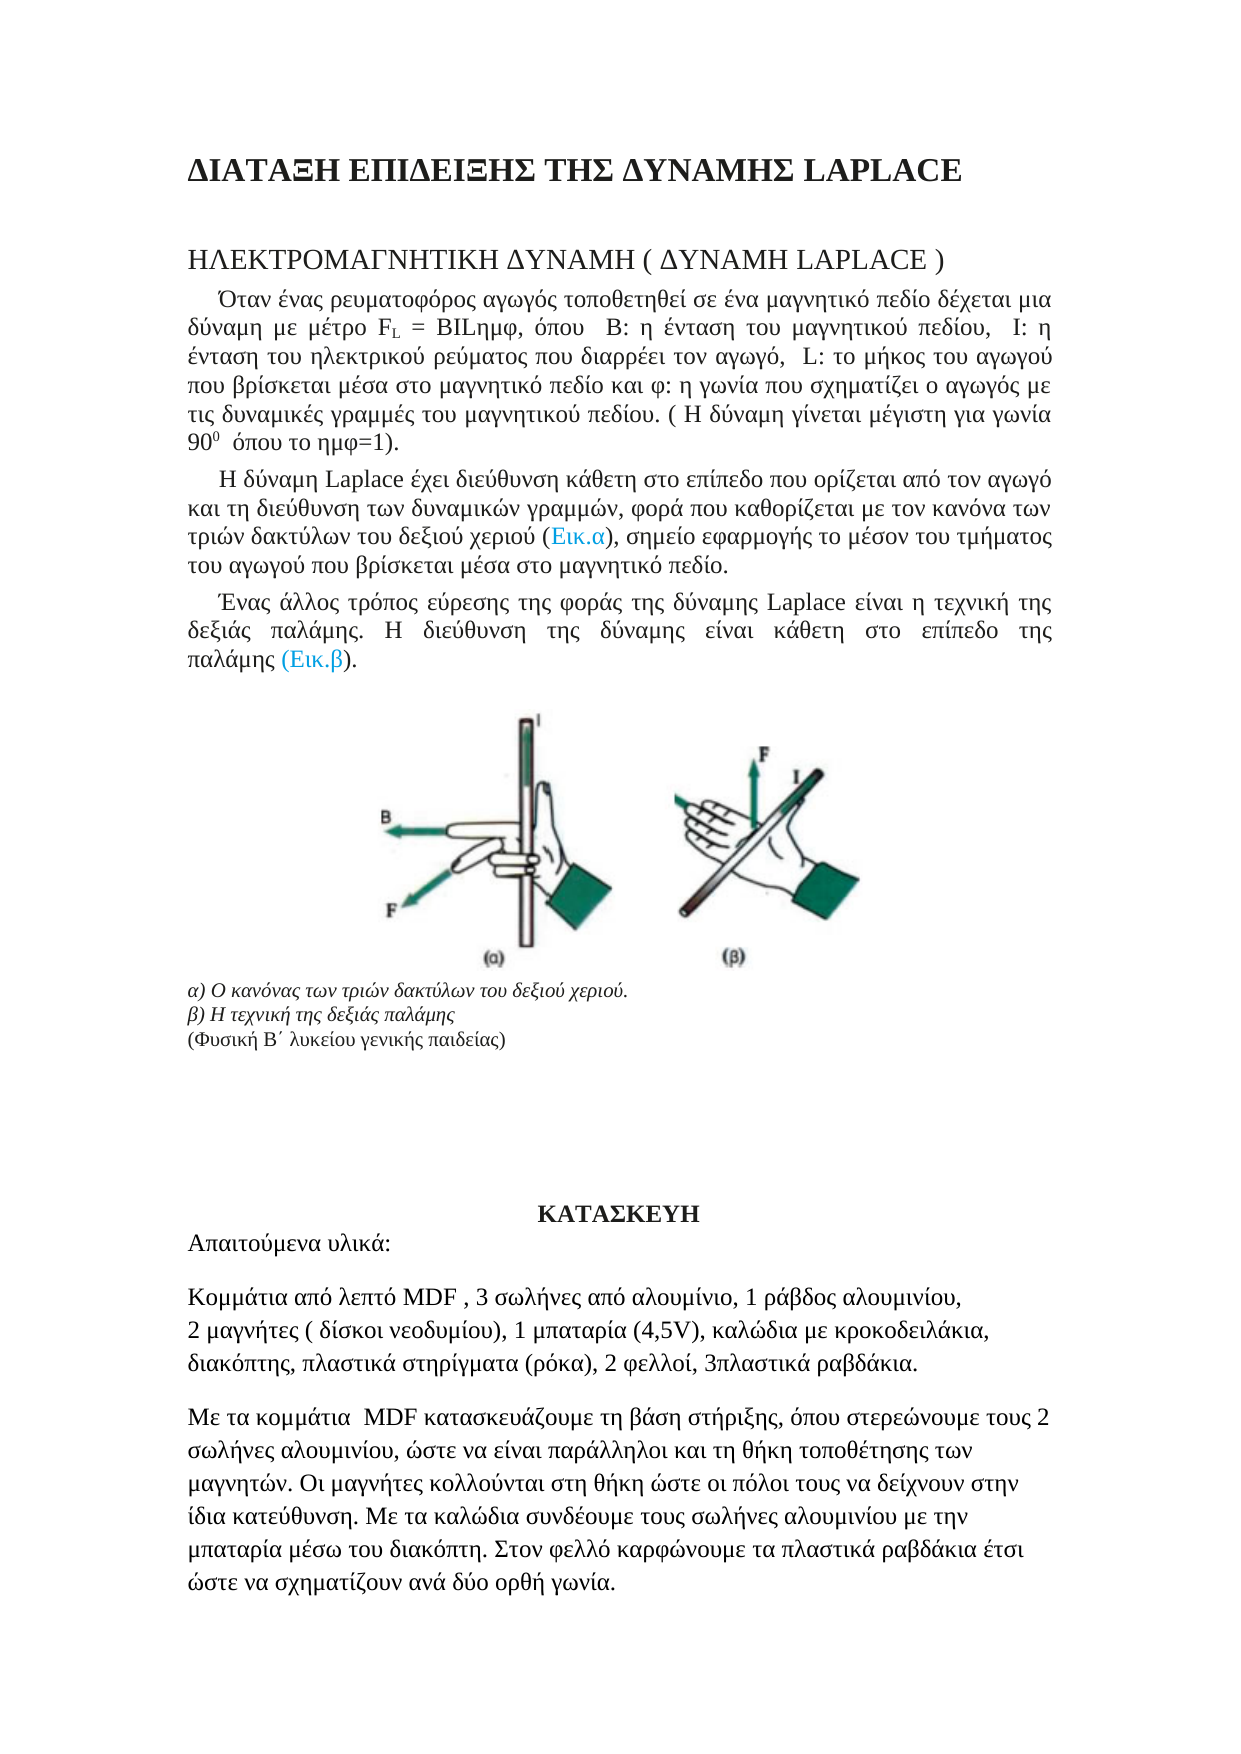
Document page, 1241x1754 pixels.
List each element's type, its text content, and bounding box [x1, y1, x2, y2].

text Κομμάτια από λεπτό MDF , 3 σωλήνες από αλουμίνιο, 1 ράβδος αλουμινίου, 2 μαγνήτες ( δίσκοι νεοδυμίου), 1 μπαταρία (4,5V), καλώδια με κροκοδειλάκια, διακόπτης, πλαστικά στηρίγματα (ρόκα), 2 φελλοί, 3πλαστικά ραβδάκια. [187, 1282, 1053, 1377]
text ΔΙΑΤΑΞΗ ΕΠΙΔΕΙΞΗΣ ΤΗΣ ΔΥΝΑΜΗΣ LAPLACE [187, 150, 1053, 188]
text Απαιτούμενα υλικά: [187, 1228, 1053, 1257]
text Με τα κομμάτια MDF κατασκευάζουμε τη βάση στήριξης, όπου στερεώνουμε τους 2 σωλήνες αλουμινίου, ώστε να είναι παράλληλοι και τη θήκη τοποθέτησης των μαγνητών. Οι μαγνήτες κολλούνται στη θήκη ώστε οι πόλοι τους να δείχνουν στην ίδια κατεύθυνση. Με τα καλώδια συνδέουμε τους σωλήνες αλουμινίου με την μπαταρία μέσω του διακόπτη. Στον φελλό καρφώνουμε τα πλαστικά ραβδάκια έτσι ώστε να σχηματίζουν ανά δύο ορθή γωνία. [187, 1402, 1053, 1596]
text ΗΛΕΚΤΡΟΜΑΓΝΗΤΙΚΗ ΔΥΝΑΜΗ ( ΔΥΝΑΜΗ LAPLACE ) [187, 242, 1053, 276]
text β) Η τεχνική της δεξιάς παλάμης [187, 1002, 1053, 1026]
picture [377, 709, 863, 971]
text α) Ο κανόνας των τριών δακτύλων του δεξιού χεριού. [187, 978, 1053, 1002]
text Η δύναμη Laplace έχει διεύθυνση κάθετη στο επίπεδο που ορίζεται από τον αγωγό και τη διεύθυνση των δυναμικών γραμμών, φορά που καθορίζεται με τον κανόνα των τριών δακτύλων του δεξιού χεριού (Eικ.α), σημείο εφαρμογής το μέσον του τμήματος του αγωγού που βρίσκεται μέσα στο μαγνητικό πεδίο. [187, 464, 1053, 579]
text ΚΑΤΑΣΚΕΥΗ [187, 1199, 1053, 1228]
text Όταν ένας ρευματοφόρος αγωγός τοποθετηθεί σε ένα μαγνητικό πεδίο δέχεται μια δύναμη με μέτρο FL = BILημφ, όπου Β: η ένταση του μαγνητικού πεδίου, Ι: η ένταση του ηλεκτρικού ρεύματος που διαρρέει τον αγωγό, L: το μήκος του αγωγού που βρίσκεται μέσα στο μαγνητικό πεδίο και φ: η γωνία που σχηματίζει ο αγωγός με τις δυναμικές γραμμές του μαγνητικού πεδίου. ( Η δύναμη γίνεται μέγιστη για γωνία 900 όπου το ημφ=1). [187, 284, 1053, 456]
text (Φυσική Β΄ λυκείου γενικής παιδείας) [187, 1026, 1053, 1051]
text Ένας άλλος τρόπος εύρεσης της φοράς της δύναμης Laplace είναι η τεχνική της δεξιάς παλάμης. Η διεύθυνση της δύναμης είναι κάθετη στο επίπεδο της παλάμης (Eικ.β). [187, 587, 1053, 673]
